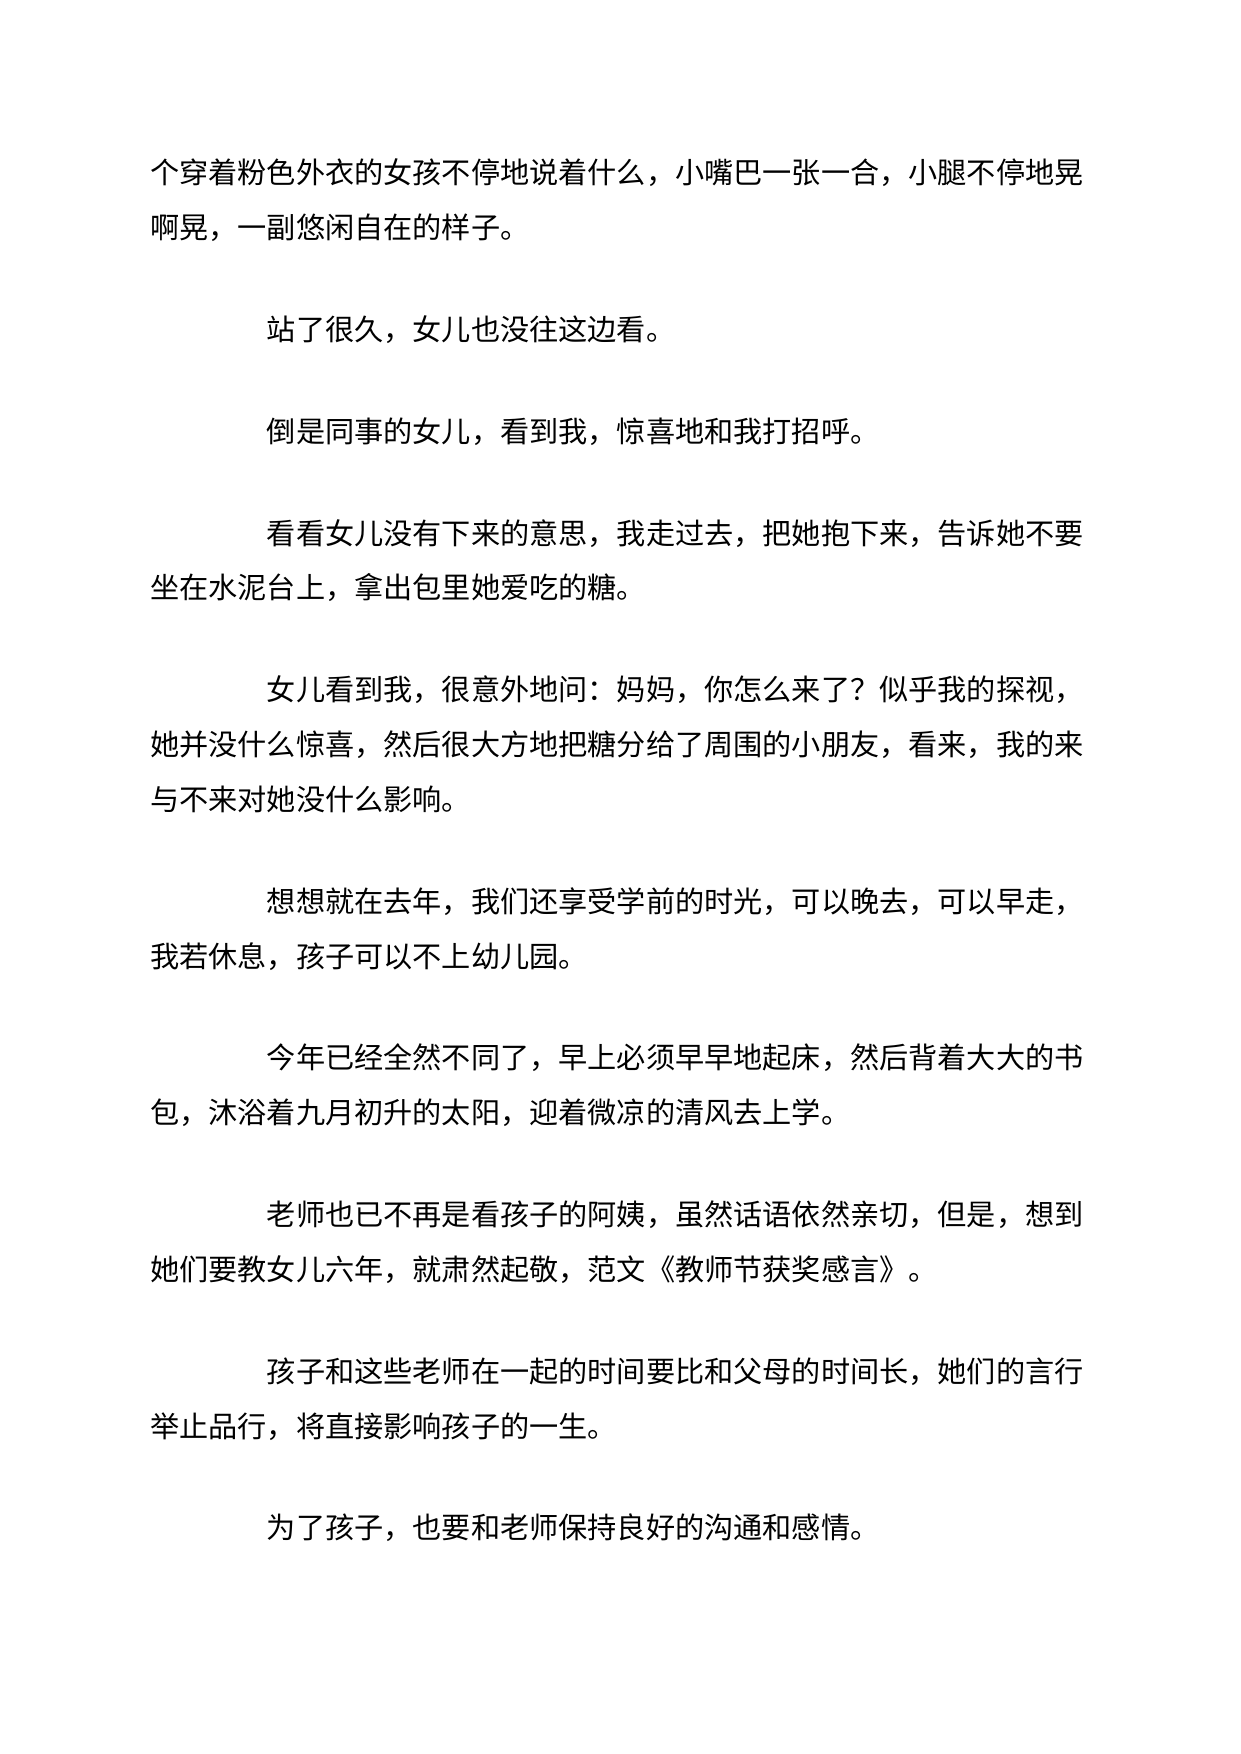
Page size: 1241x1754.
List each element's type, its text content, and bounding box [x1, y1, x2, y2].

text 倒是同事的女儿，看到我，惊喜地和我打招呼。 [150, 408, 1090, 451]
text 老师也已不再是看孩子的阿姨，虽然话语依然亲切，但是，想到她们要教女儿六年，就肃然起敬，范文《教师节获奖感言》。 [150, 1192, 1090, 1289]
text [150, 150, 1090, 247]
text 女儿看到我，很意外地问：妈妈，你怎么来了？似乎我的探视，她并没什么惊喜，然后很大方地把糖分给了周围的小朋友，看来，我的来与不来对她没什么影响。 [150, 667, 1090, 819]
text 孩子和这些老师在一起的时间要比和父母的时间长，她们的言行举止品行，将直接影响孩子的一生。 [150, 1348, 1090, 1446]
text 站了很久，女儿也没往这边看。 [150, 307, 1090, 349]
text 看看女儿没有下来的意思，我走过去，把她抱下来，告诉她不要坐在水泥台上，拿出包里她爱吃的糖。 [150, 510, 1090, 607]
text 今年已经全然不同了，早上必须早早地起床，然后背着大大的书包，沐浴着九月初升的太阳，迎着微凉的清风去上学。 [150, 1035, 1090, 1132]
text 想想就在去年，我们还享受学前的时光，可以晚去，可以早走，我若休息，孩子可以不上幼儿园。 [150, 878, 1090, 976]
text 为了孩子，也要和老师保持良好的沟通和感情。 [150, 1505, 1090, 1547]
